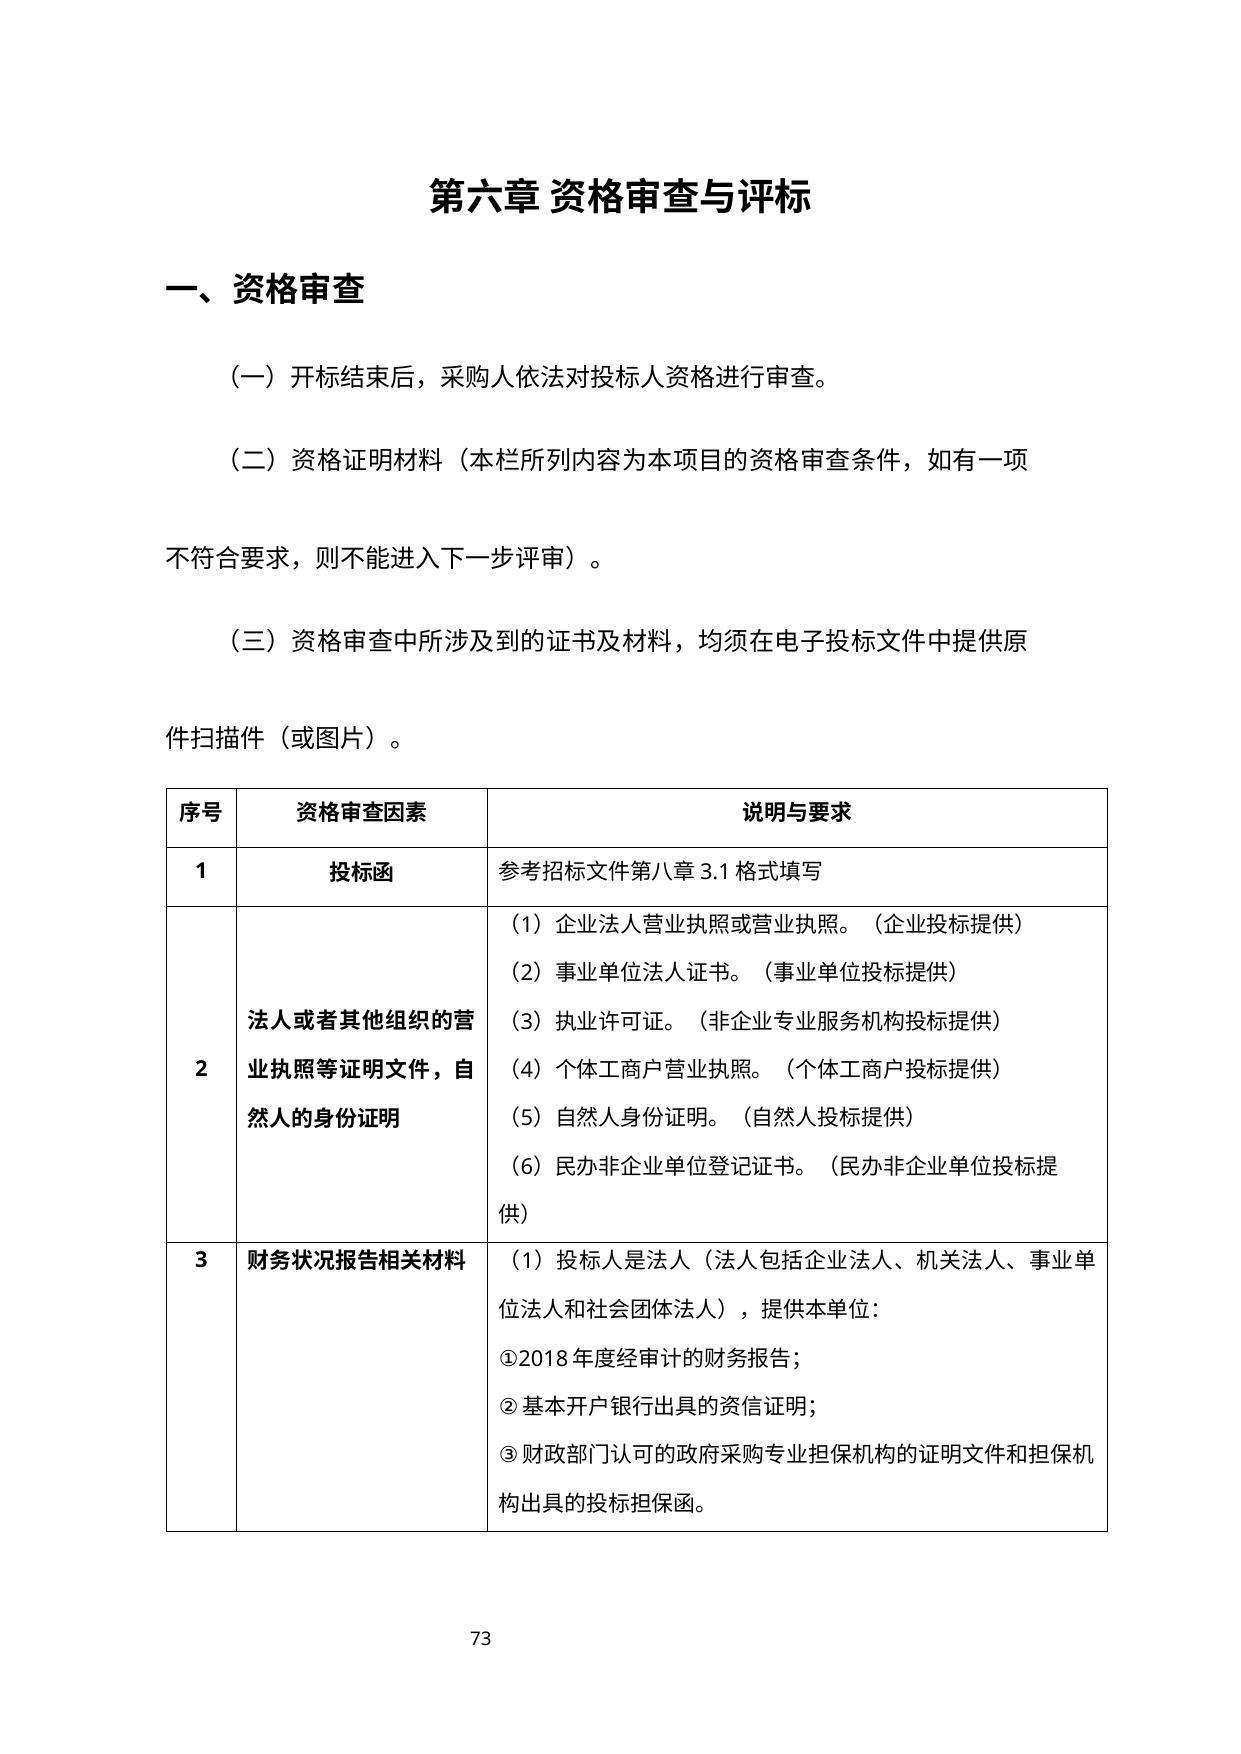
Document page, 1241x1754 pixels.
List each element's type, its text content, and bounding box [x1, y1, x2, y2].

text 一、资格审查 [165, 254, 1075, 319]
table_cell （1）企业法人营业执照或营业执照。（企业投标提供） （2）事业单位法人证书。（事业单位投标提供） （3）执业许可证。（非企业专业服务机构投标提供） （4）个体工商户营业执照。（个体工商户投标提供） （5）自然人身份证明。（自然人投标提供） （6）民办非企业单位登记证书。（民办非企业单位投标提供） [488, 907, 1107, 1242]
text 第六章 资格审查与评标 [165, 162, 1075, 227]
table_cell 法人或者其他组织的营业执照等证明文件，自然人的身份证明 [237, 907, 487, 1242]
table_cell 投标函 [237, 848, 487, 906]
table_cell 2 [167, 907, 236, 1242]
table_header 资格审查因素 [237, 789, 487, 847]
table_header 序号 [167, 789, 236, 847]
table_cell 3 [167, 1243, 236, 1531]
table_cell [488, 1243, 1107, 1531]
table_cell 参考招标文件第八章3.1格式填写 [488, 848, 1107, 906]
table_cell 1 [167, 848, 236, 906]
text （一）开标结束后，采购人依法对投标人资格进行审查。 [165, 343, 1075, 408]
text （二）资格证明材料（本栏所列内容为本项目的资格审查条件，如有一项不符合要求，则不能进入下一步评审）。 [165, 426, 1031, 589]
table_header 说明与要求 [488, 789, 1107, 847]
table_cell 财务状况报告相关材料 [237, 1243, 487, 1531]
text （三）资格审查中所涉及到的证书及材料，均须在电子投标文件中提供原件扫描件（或图片）。 [165, 607, 1031, 769]
